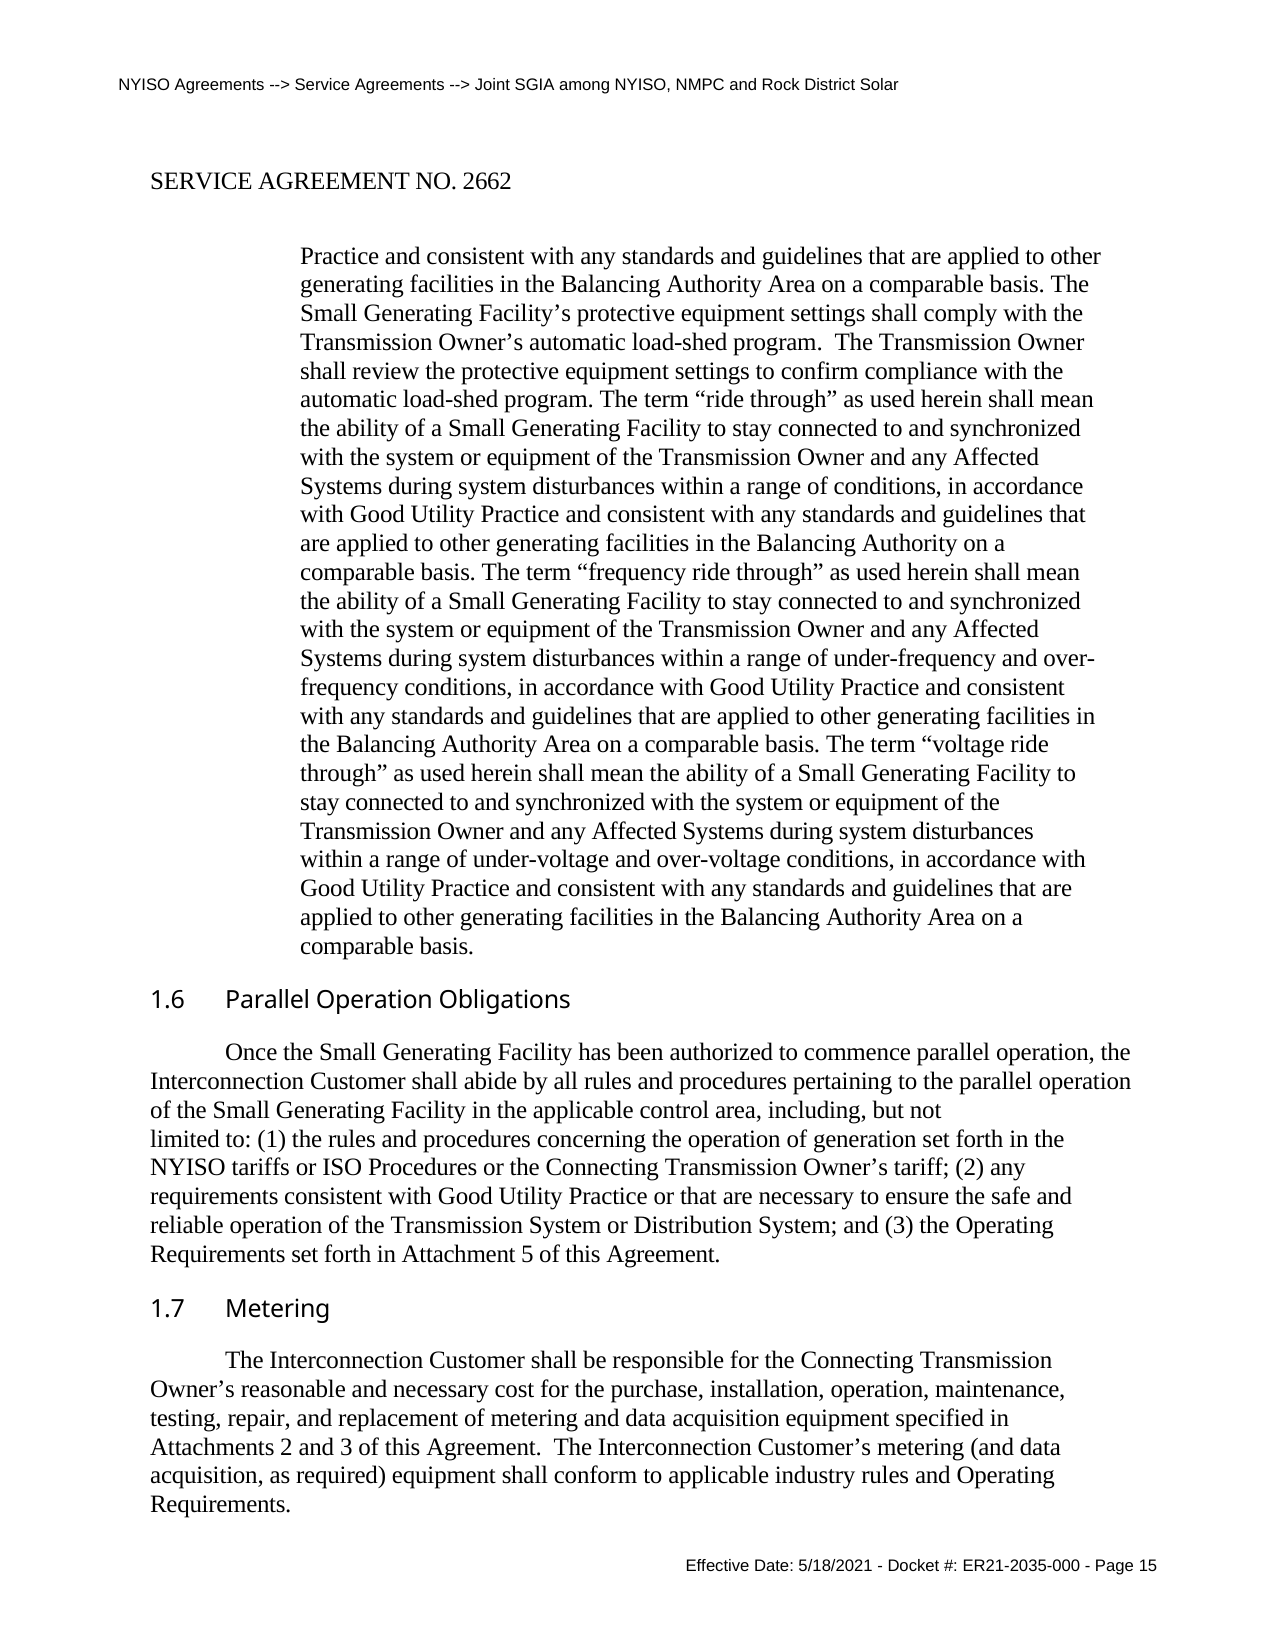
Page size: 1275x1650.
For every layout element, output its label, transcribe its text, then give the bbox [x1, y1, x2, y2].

text 1.7 Metering [150, 1294, 1275, 1323]
text Practice and consistent with any standards and guidelines that are applied to other generating facilities in the Balancing Authority Area on a comparable basis. The Small Generating Facility’s protective equipment settings shall comply with the Transmission Owner’s automatic load-shed program. The Transmission Owner shall review the protective equipment settings to confirm compliance with the automatic load-shed program. The term “ride through” as used herein shall mean the ability of a Small Generating Facility to stay connected to and synchronized with the system or equipment of the Transmission Owner and any Affected Systems during system disturbances within a range of conditions, in accordance with Good Utility Practice and consistent with any standards and guidelines that are applied to other generating facilities in the Balancing Authority on a comparable basis. The term “frequency ride through” as used herein shall mean the ability of a Small Generating Facility to stay connected to and synchronized with the system or equipment of the Transmission Owner and any Affected Systems during system disturbances within a range of under-frequency and over- frequency conditions, in accordance with Good Utility Practice and consistent with any standards and guidelines that are applied to other generating facilities in the Balancing Authority Area on a comparable basis. The term “voltage ride through” as used herein shall mean the ability of a Small Generating Facility to stay connected to and synchronized with the system or equipment of the Transmission Owner and any Affected Systems during system disturbances within a range of under-voltage and over-voltage conditions, in accordance with Good Utility Practice and consistent with any standards and guidelines that are applied to other generating facilities in the Balancing Authority Area on a comparable basis. [300, 241, 1139, 960]
text Once the Small Generating Facility has been authorized to commence parallel operation, the Interconnection Customer shall abide by all rules and procedures pertaining to the parallel operation of the Small Generating Facility in the applicable control area, including, but not limited to: (1) the rules and procedures concerning the operation of generation set forth in the NYISO tariffs or ISO Procedures or the Connecting Transmission Owner’s tariff; (2) any requirements consistent with Good Utility Practice or that are necessary to ensure the safe and reliable operation of the Transmission System or Distribution System; and (3) the Operating Requirements set forth in Attachment 5 of this Agreement. [150, 1037, 1133, 1268]
text 1.6 Parallel Operation Obligations [150, 985, 1275, 1014]
text SERVICE AGREEMENT NO. 2662 [150, 166, 1275, 195]
text The Interconnection Customer shall be responsible for the Connecting Transmission Owner’s reasonable and necessary cost for the purchase, installation, operation, maintenance, testing, repair, and replacement of metering and data acquisition equipment specified in Attachments 2 and 3 of this Agreement. The Interconnection Customer’s metering (and data acquisition, as required) equipment shall conform to applicable industry rules and Operating Requirements. [150, 1346, 1105, 1518]
